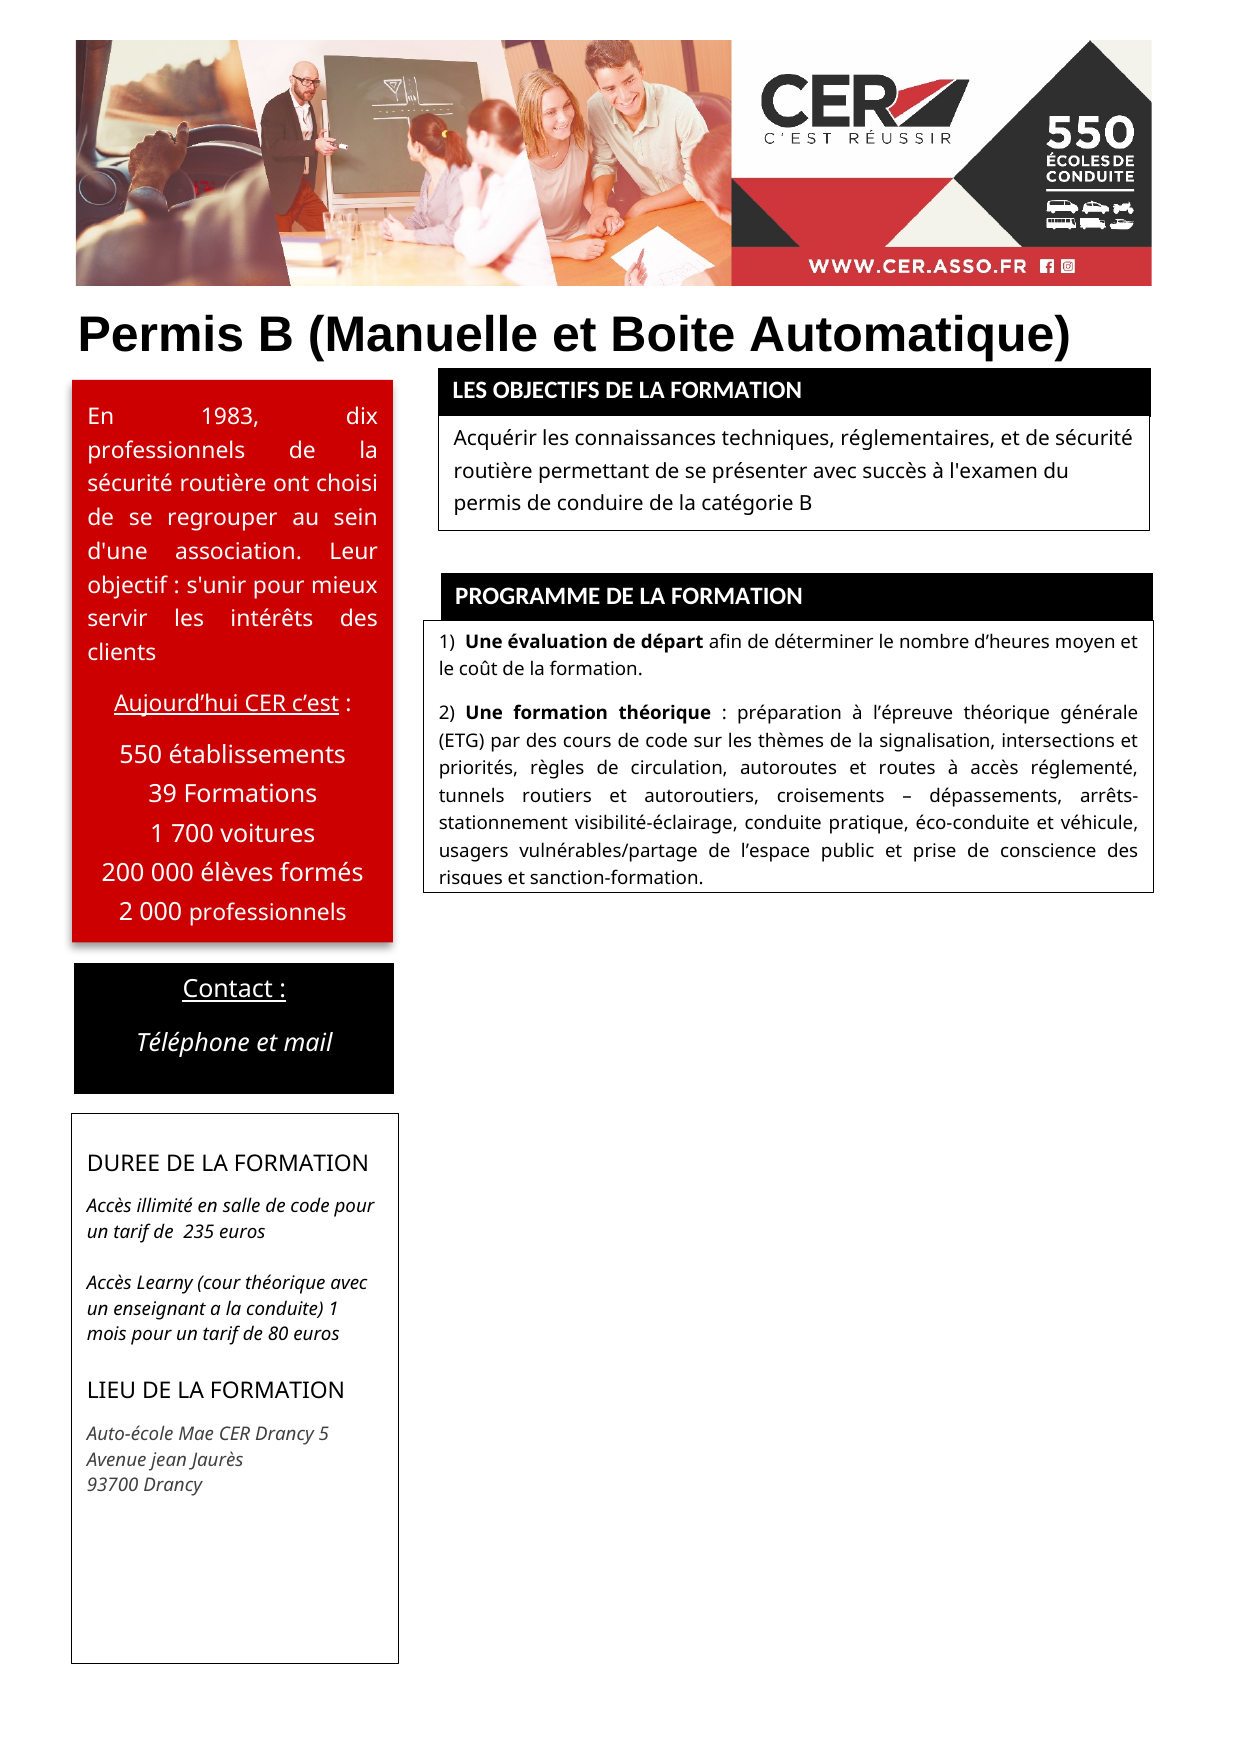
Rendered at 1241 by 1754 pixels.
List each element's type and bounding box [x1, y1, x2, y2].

picture [75, 40, 1152, 286]
